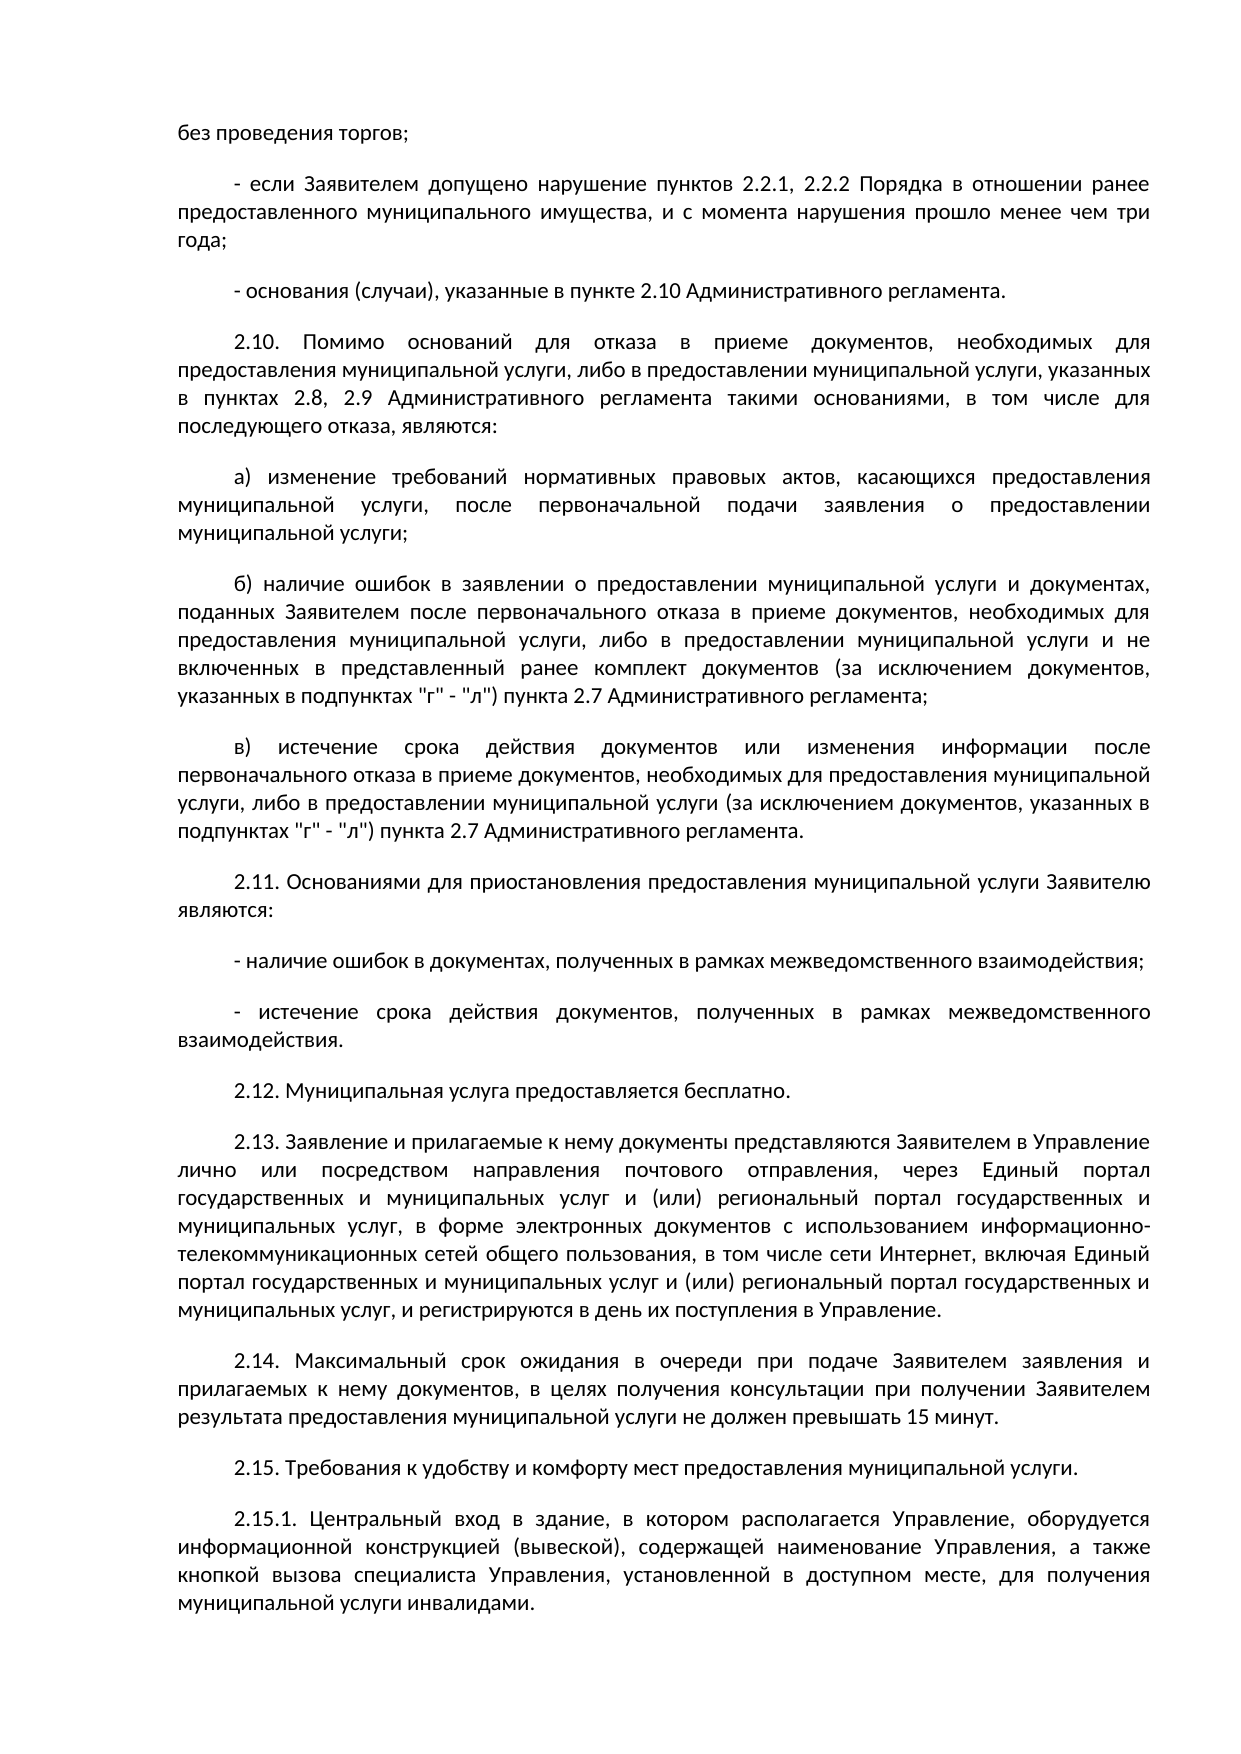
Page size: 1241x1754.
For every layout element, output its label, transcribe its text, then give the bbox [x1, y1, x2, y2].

text - если Заявителем допущено нарушение пунктов 2.2.1, 2.2.2 Порядка в отношении ранее предоставленного муниципального имущества, и с момента нарушения прошло менее чем три года; [177, 169, 1152, 253]
text 2.11. Основаниями для приостановления предоставления муниципальной услуги Заявителю являются: [177, 867, 1152, 923]
text 2.15.1. Центральный вход в здание, в котором располагается Управление, оборудуется информационной конструкцией (вывеской), содержащей наименование Управления, а также кнопкой вызова специалиста Управления, установленной в доступном месте, для получения муниципальной услуги инвалидами. [177, 1504, 1152, 1616]
text 2.15. Требования к удобству и комфорту мест предоставления муниципальной услуги. [177, 1453, 1152, 1481]
text а) изменение требований нормативных правовых актов, касающихся предоставления муниципальной услуги, после первоначальной подачи заявления о предоставлении муниципальной услуги; [177, 462, 1152, 546]
text 2.13. Заявление и прилагаемые к нему документы представляются Заявителем в Управление лично или посредством направления почтового отправления, через Единый портал государственных и муниципальных услуг и (или) региональный портал государственных и муниципальных услуг, в форме электронных документов с использованием информационно-телекоммуникационных сетей общего пользования, в том числе сети Интернет, включая Единый портал государственных и муниципальных услуг и (или) региональный портал государственных и муниципальных услуг, и регистрируются в день их поступления в Управление. [177, 1127, 1152, 1323]
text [177, 118, 1152, 146]
text - основания (случаи), указанные в пункте 2.10 Административного регламента. [177, 276, 1152, 304]
text 2.12. Муниципальная услуга предоставляется бесплатно. [177, 1076, 1152, 1104]
text 2.10. Помимо оснований для отказа в приеме документов, необходимых для предоставления муниципальной услуги, либо в предоставлении муниципальной услуги, указанных в пунктах 2.8, 2.9 Административного регламента такими основаниями, в том числе для последующего отказа, являются: [177, 327, 1152, 439]
text 2.14. Максимальный срок ожидания в очереди при подаче Заявителем заявления и прилагаемых к нему документов, в целях получения консультации при получении Заявителем результата предоставления муниципальной услуги не должен превышать 15 минут. [177, 1346, 1152, 1430]
text б) наличие ошибок в заявлении о предоставлении муниципальной услуги и документах, поданных Заявителем после первоначального отказа в приеме документов, необходимых для предоставления муниципальной услуги, либо в предоставлении муниципальной услуги и не включенных в представленный ранее комплект документов (за исключением документов, указанных в подпунктах "г" - "л") пункта 2.7 Административного регламента; [177, 569, 1152, 709]
text - истечение срока действия документов, полученных в рамках межведомственного взаимодействия. [177, 997, 1152, 1053]
text в) истечение срока действия документов или изменения информации после первоначального отказа в приеме документов, необходимых для предоставления муниципальной услуги, либо в предоставлении муниципальной услуги (за исключением документов, указанных в подпунктах "г" - "л") пункта 2.7 Административного регламента. [177, 732, 1152, 844]
text - наличие ошибок в документах, полученных в рамках межведомственного взаимодействия; [177, 946, 1152, 974]
